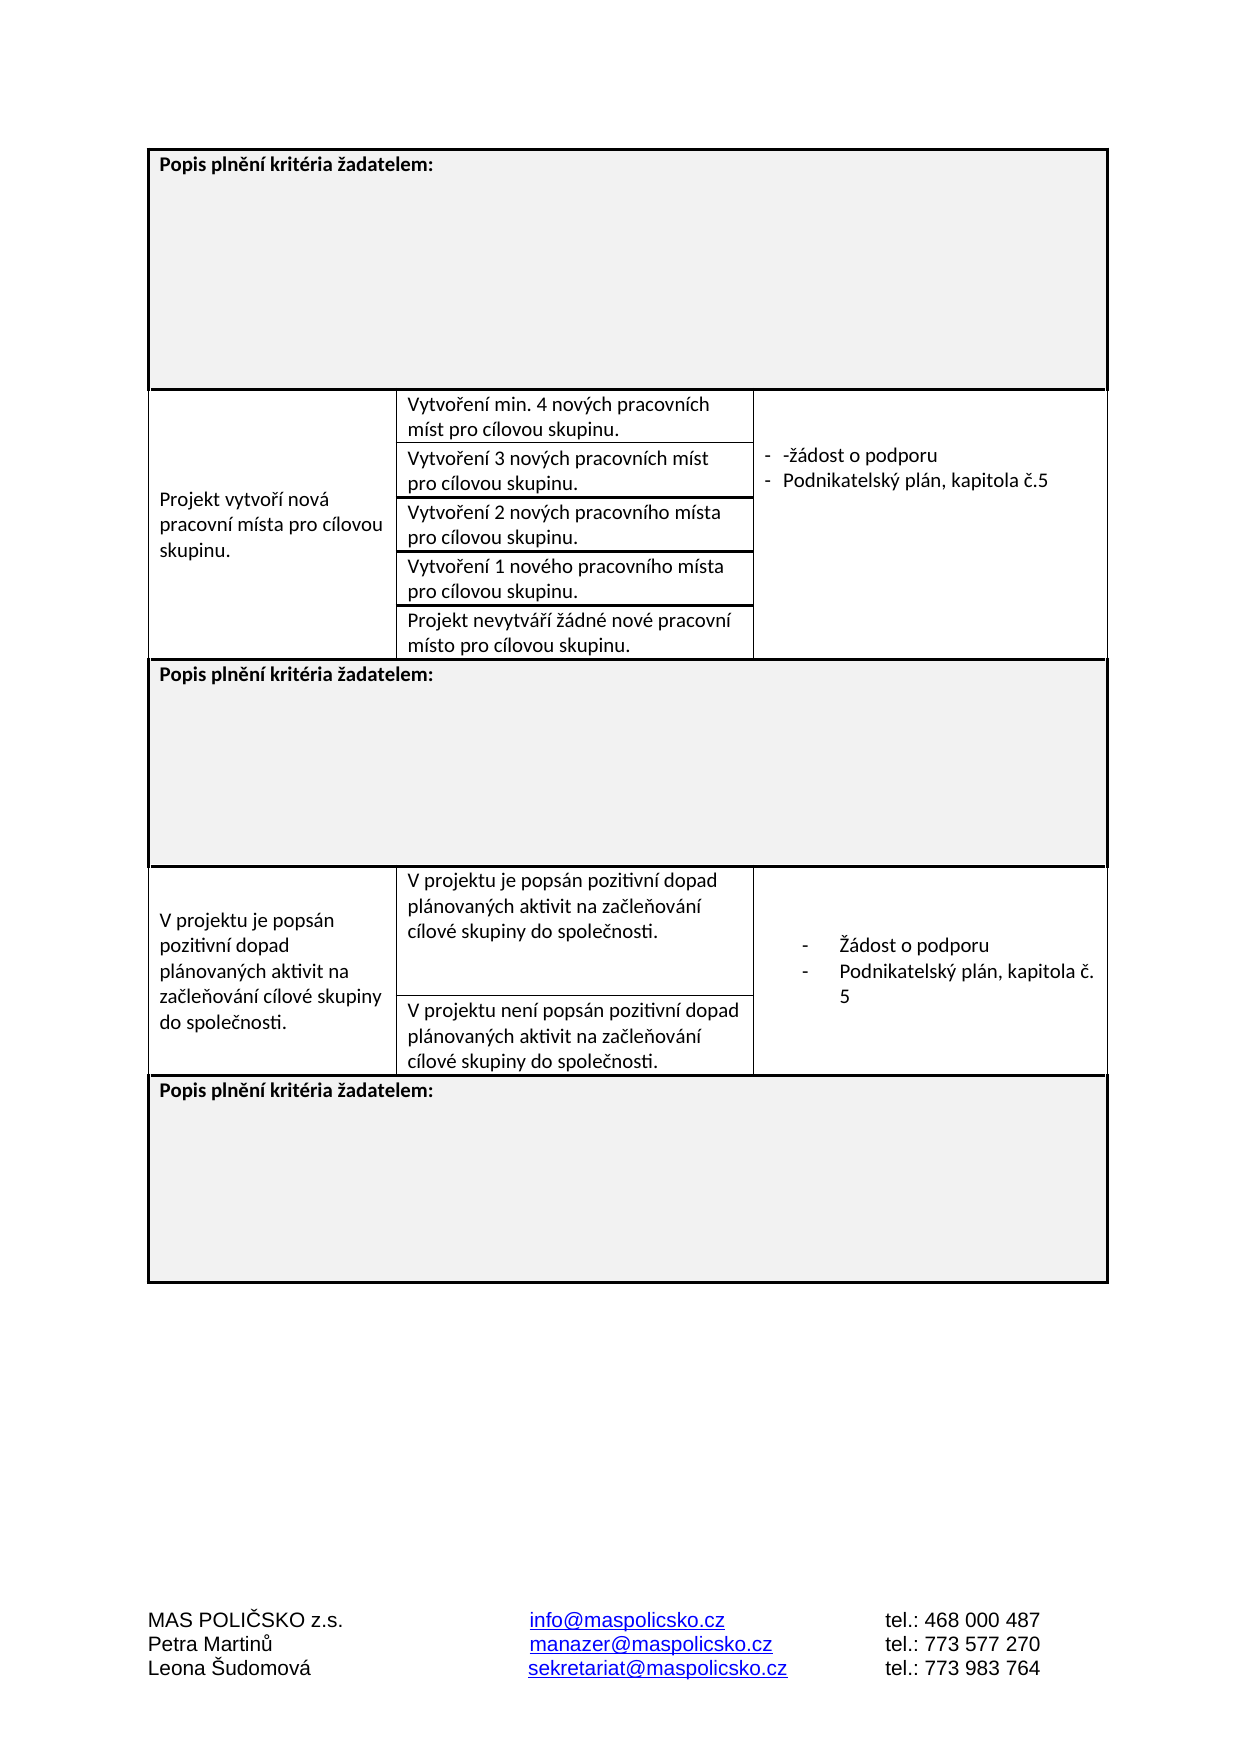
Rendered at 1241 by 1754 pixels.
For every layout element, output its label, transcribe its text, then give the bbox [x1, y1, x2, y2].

table_cell Žádost o podporu Podnikatelský plán, kapitola č. 5 [754, 865, 1107, 1074]
table_cell Vytvoření 1 nového pracovního místa pro cílovou skupinu. [397, 553, 753, 604]
table_cell Popis plnění kritéria žadatelem: [150, 1074, 1106, 1281]
table_cell Vytvoření min. 4 nových pracovních míst pro cílovou skupinu. [397, 391, 753, 442]
table_cell V projektu je popsán pozitivní dopad plánovaných aktivit na začleňování cílové skupiny do společnosti. [397, 868, 753, 994]
table_cell Projekt nevytváří žádné nové pracovní místo pro cílovou skupinu. [397, 607, 753, 658]
table_cell Projekt vytvoří nová pracovní místa pro cílovou skupinu. [149, 389, 396, 658]
table_cell Popis plnění kritéria žadatelem: [150, 658, 1106, 864]
table_cell Popis plnění kritéria žadatelem: [150, 151, 1106, 388]
table_cell Vytvoření 3 nových pracovních míst pro cílovou skupinu. [397, 443, 753, 496]
table_cell V projektu není popsán pozitivní dopad plánovaných aktivit na začleňování cílové skupiny do společnosti. [397, 996, 753, 1074]
table_cell Vytvoření 2 nových pracovního místa pro cílovou skupinu. [397, 499, 753, 550]
table_cell -žádost o podporu Podnikatelský plán, kapitola č.5 [754, 388, 1107, 658]
table_cell V projektu je popsán pozitivní dopad plánovaných aktivit na začleňování cílové skupiny do společnosti. [149, 866, 396, 1074]
